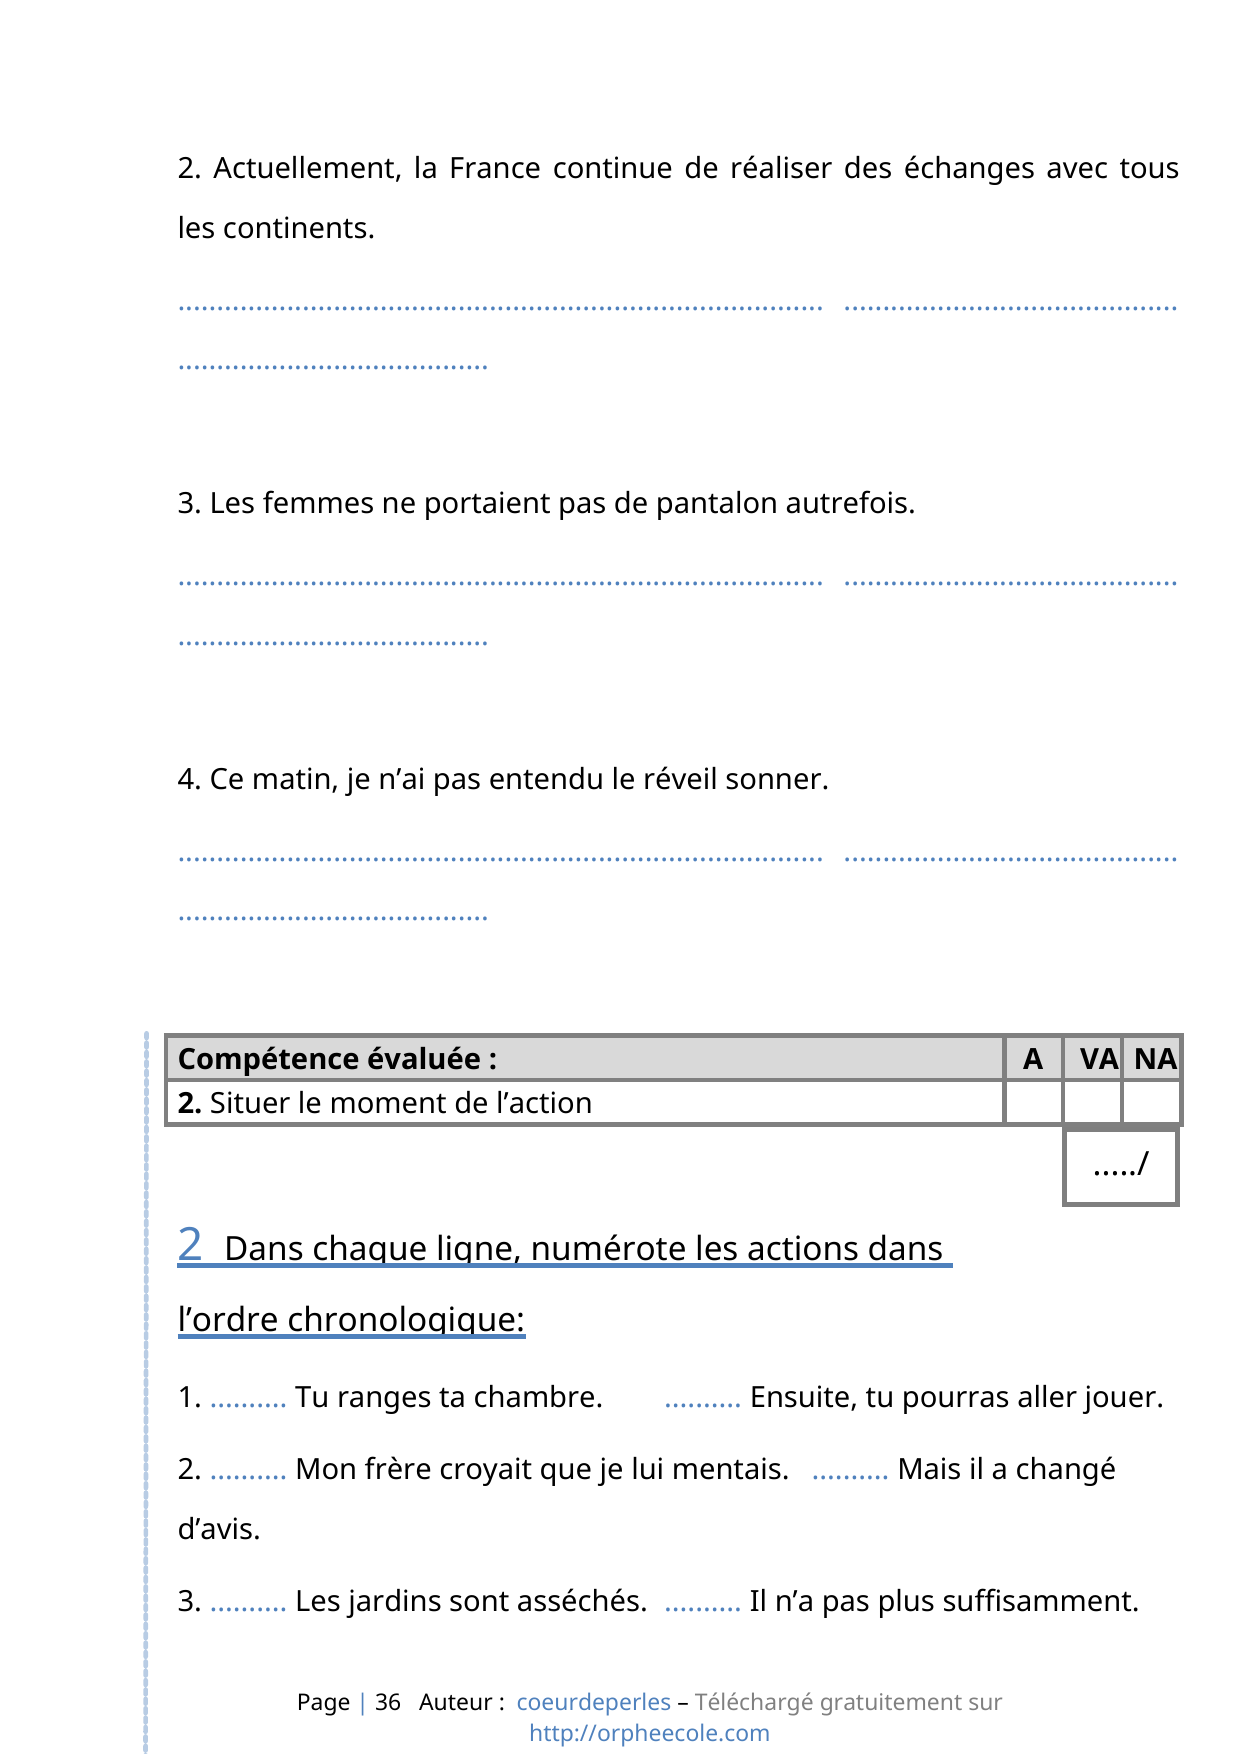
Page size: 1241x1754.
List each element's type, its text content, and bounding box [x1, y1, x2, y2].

table_header Compétence évaluée : [168, 1038, 1002, 1078]
table_cell [1007, 1082, 1061, 1122]
text 1. .......... Tu ranges ta chambre. .......... Ensuite, tu pourras aller jouer. [177, 1377, 1181, 1416]
table_header VA [1065, 1038, 1120, 1078]
table_header A [1007, 1038, 1061, 1078]
table_cell [1124, 1082, 1179, 1122]
table_cell 2. Situer le moment de l’action [168, 1082, 1002, 1122]
table_header NA [1124, 1038, 1179, 1078]
text 2. .......... Mon frère croyait que je lui mentais. .......... Mais il a changé d’avis. [177, 1449, 1181, 1548]
text 2 Dans chaque ligne, numérote les actions dans l’ordre chronologique: [177, 1211, 1048, 1341]
table_cell [1065, 1082, 1120, 1122]
text 3. .......... Les jardins sont asséchés. .......... Il n’a pas plus suffisamment. [177, 1580, 1181, 1620]
text 3. Les femmes ne portaient pas de pantalon autrefois. [177, 482, 1181, 522]
text 2. Actuellement, la France continue de réaliser des échanges avec tous les continents. [177, 148, 1181, 247]
text 4. Ce matin, je n’ai pas entendu le réveil sonner. [177, 758, 1181, 798]
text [177, 279, 1181, 378]
